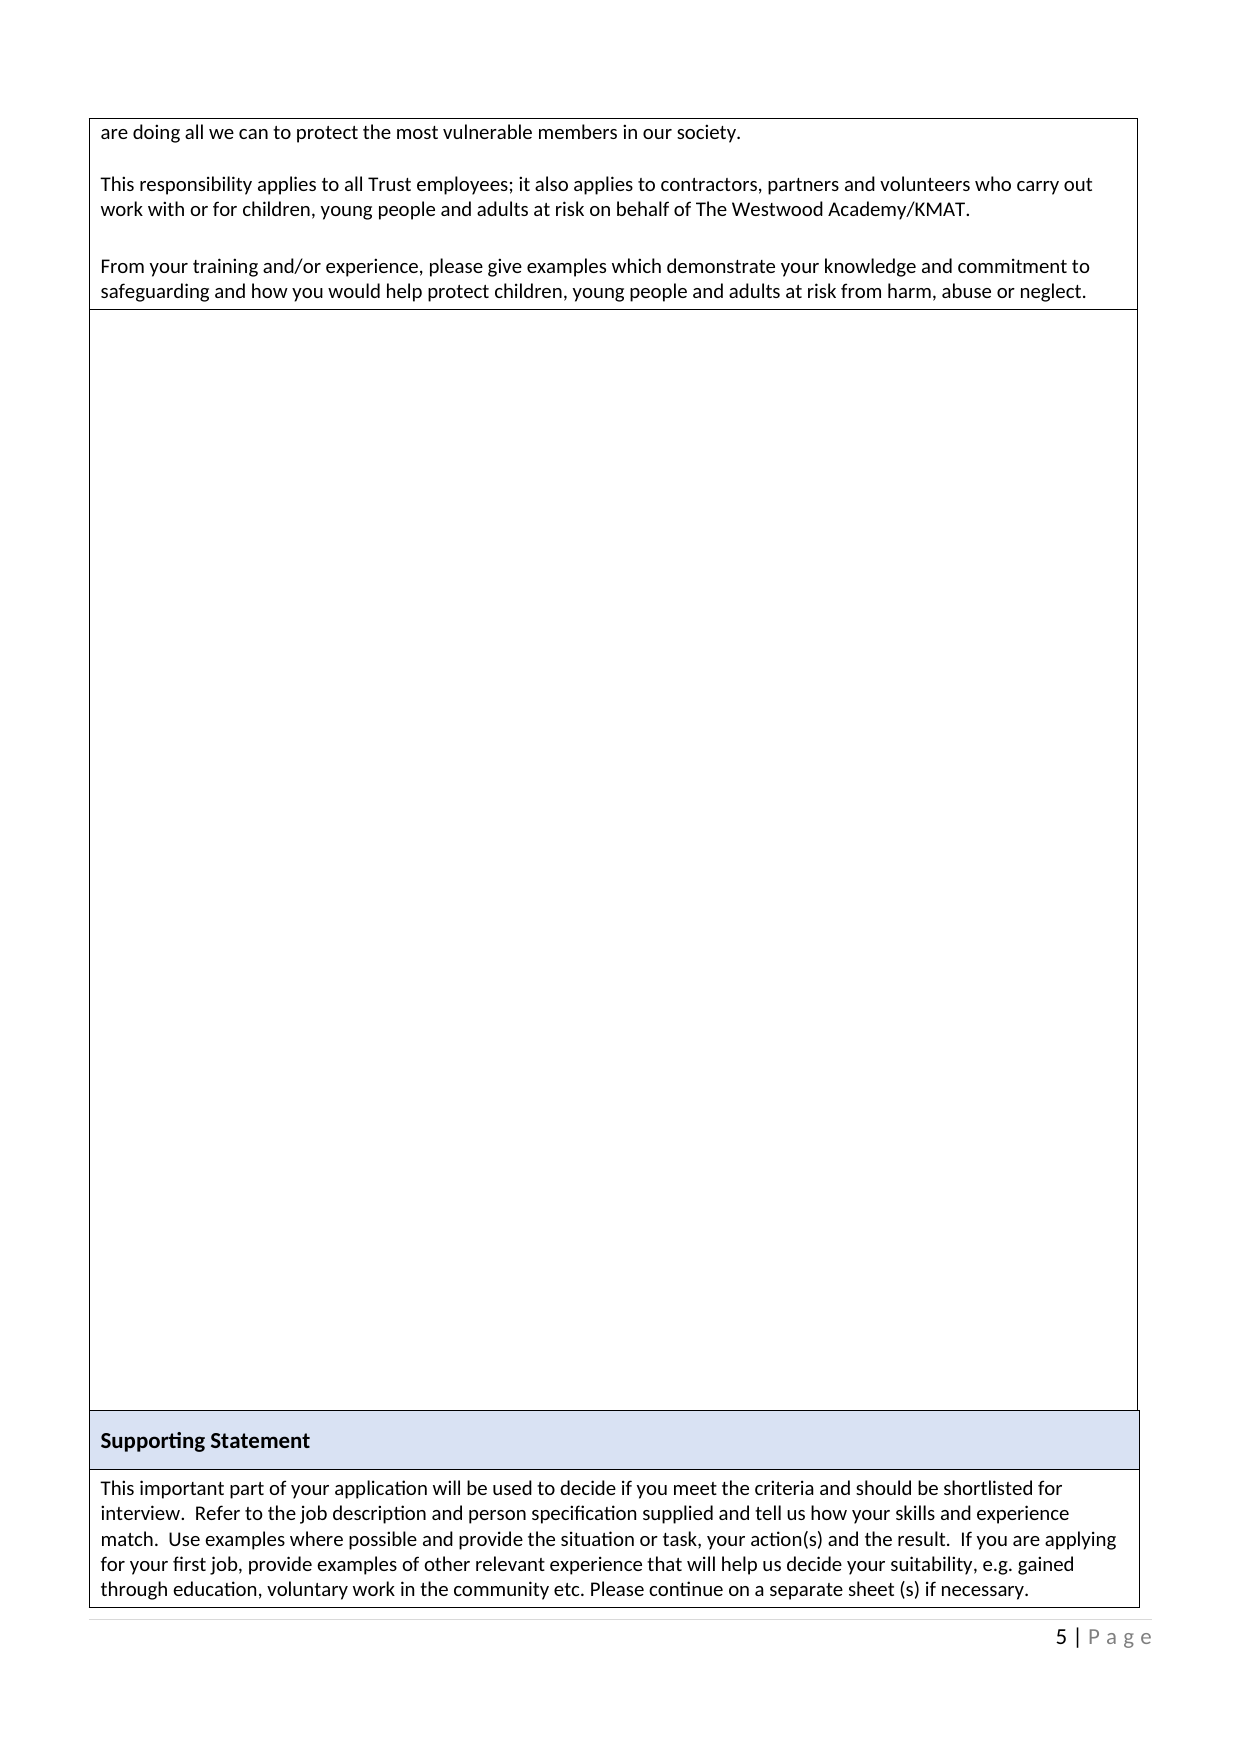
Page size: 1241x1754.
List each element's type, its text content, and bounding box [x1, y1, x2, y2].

table_cell Supporting Statement [90, 1411, 1139, 1469]
table_cell This important part of your application will be used to decide if you meet the criteria and should be shortlisted for interview. Refer to the job description and person specification supplied and tell us how your skills and experience match. Use examples where possible and provide the situation or task, your action(s) and the result. If you are applying for your first job, provide examples of other relevant experience that will help us decide your suitability, e.g. gained through education, voluntary work in the community etc. Please continue on a separate sheet (s) if necessary. [90, 1470, 1139, 1607]
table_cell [90, 119, 1137, 309]
table_cell [90, 310, 1137, 1410]
